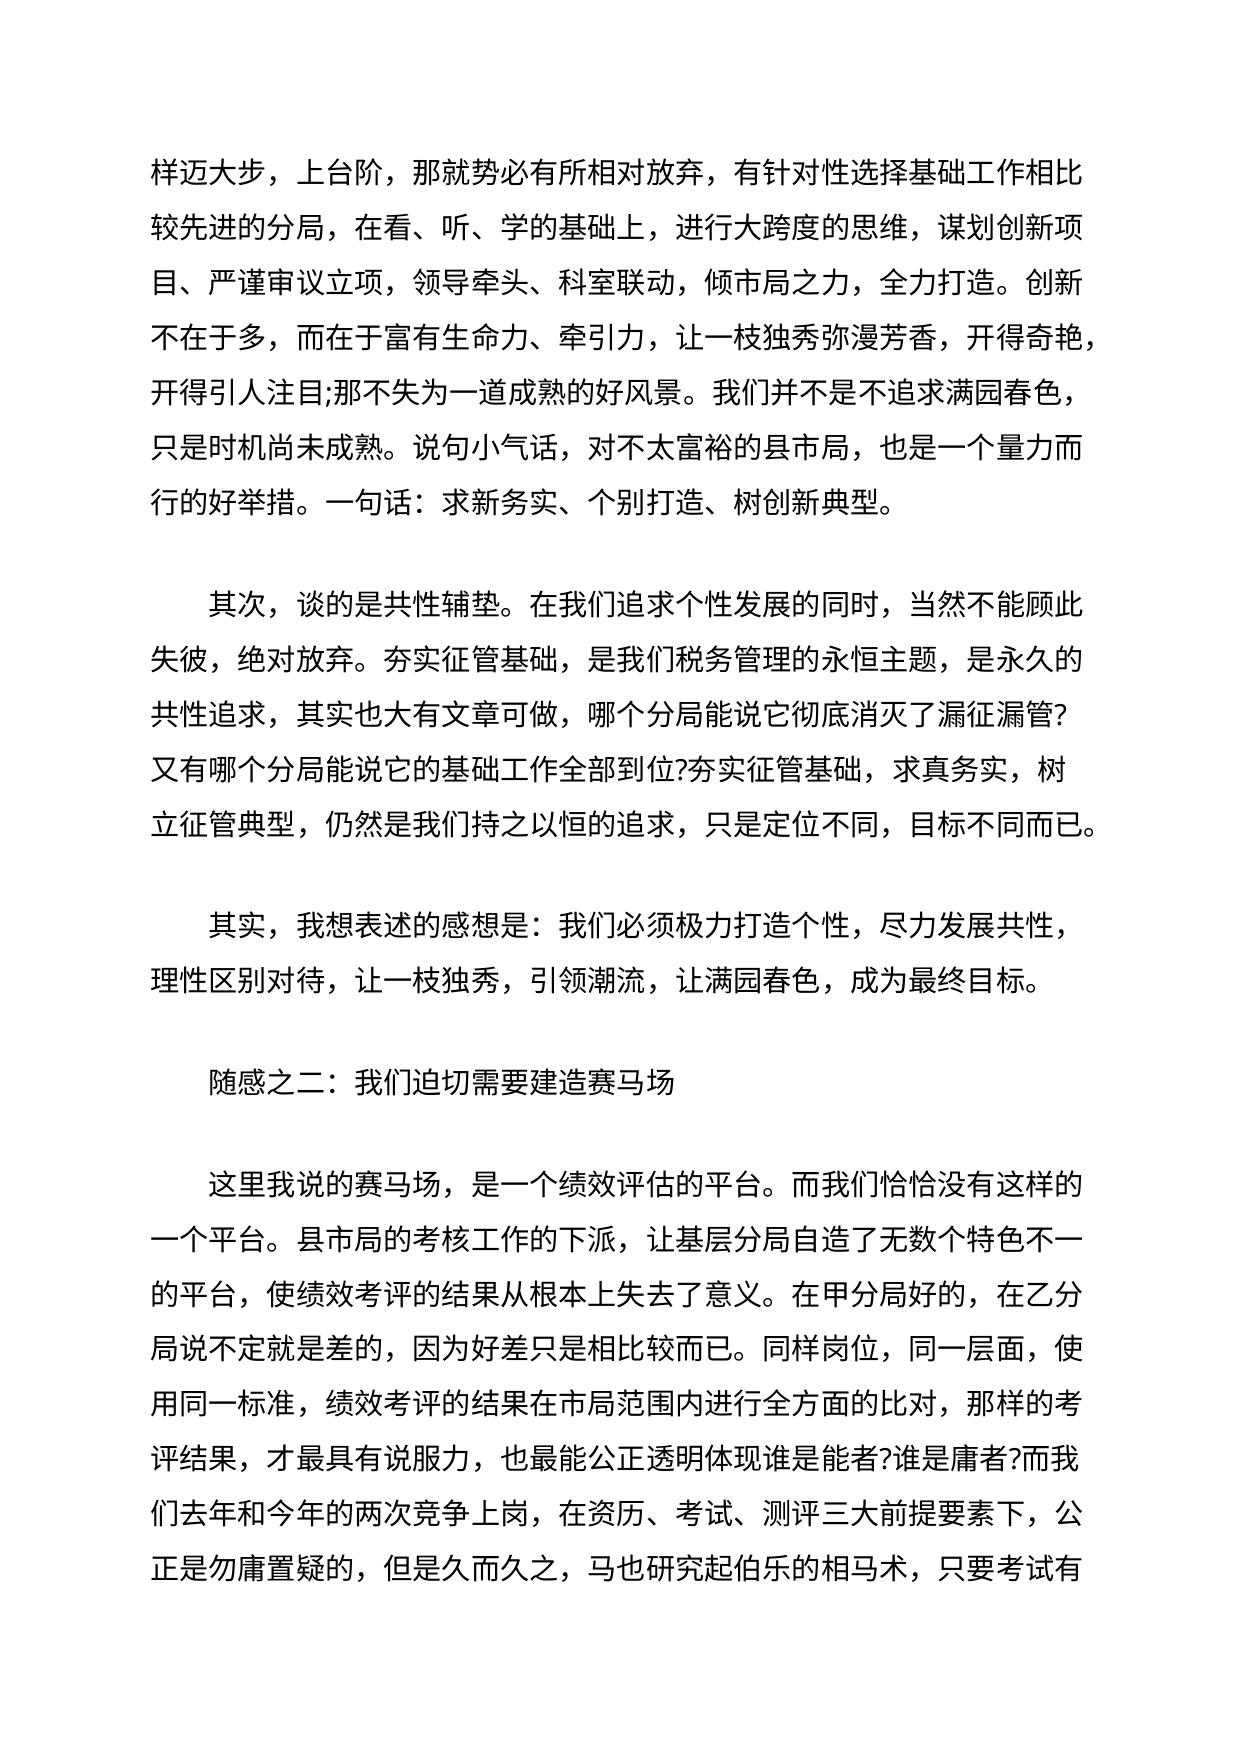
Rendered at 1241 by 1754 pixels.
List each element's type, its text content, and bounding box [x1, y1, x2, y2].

text 其实，我想表述的感想是：我们必须极力打造个性，尽力发展共性，理性区别对待，让一枝独秀，引领潮流，让满园春色，成为最终目标。 [150, 903, 1090, 1000]
text 其次，谈的是共性辅垫。在我们追求个性发展的同时，当然不能顾此失彼，绝对放弃。夯实征管基础，是我们税务管理的永恒主题，是永久的共性追求，其实也大有文章可做，哪个分局能说它彻底消灭了漏征漏管?又有哪个分局能说它的基础工作全部到位?夯实征管基础，求真务实，树立征管典型，仍然是我们持之以恒的追求，只是定位不同，目标不同而已。 [150, 581, 1090, 843]
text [150, 150, 1090, 522]
text 随感之二：我们迫切需要建造赛马场 [150, 1059, 1090, 1102]
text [150, 1161, 1090, 1588]
